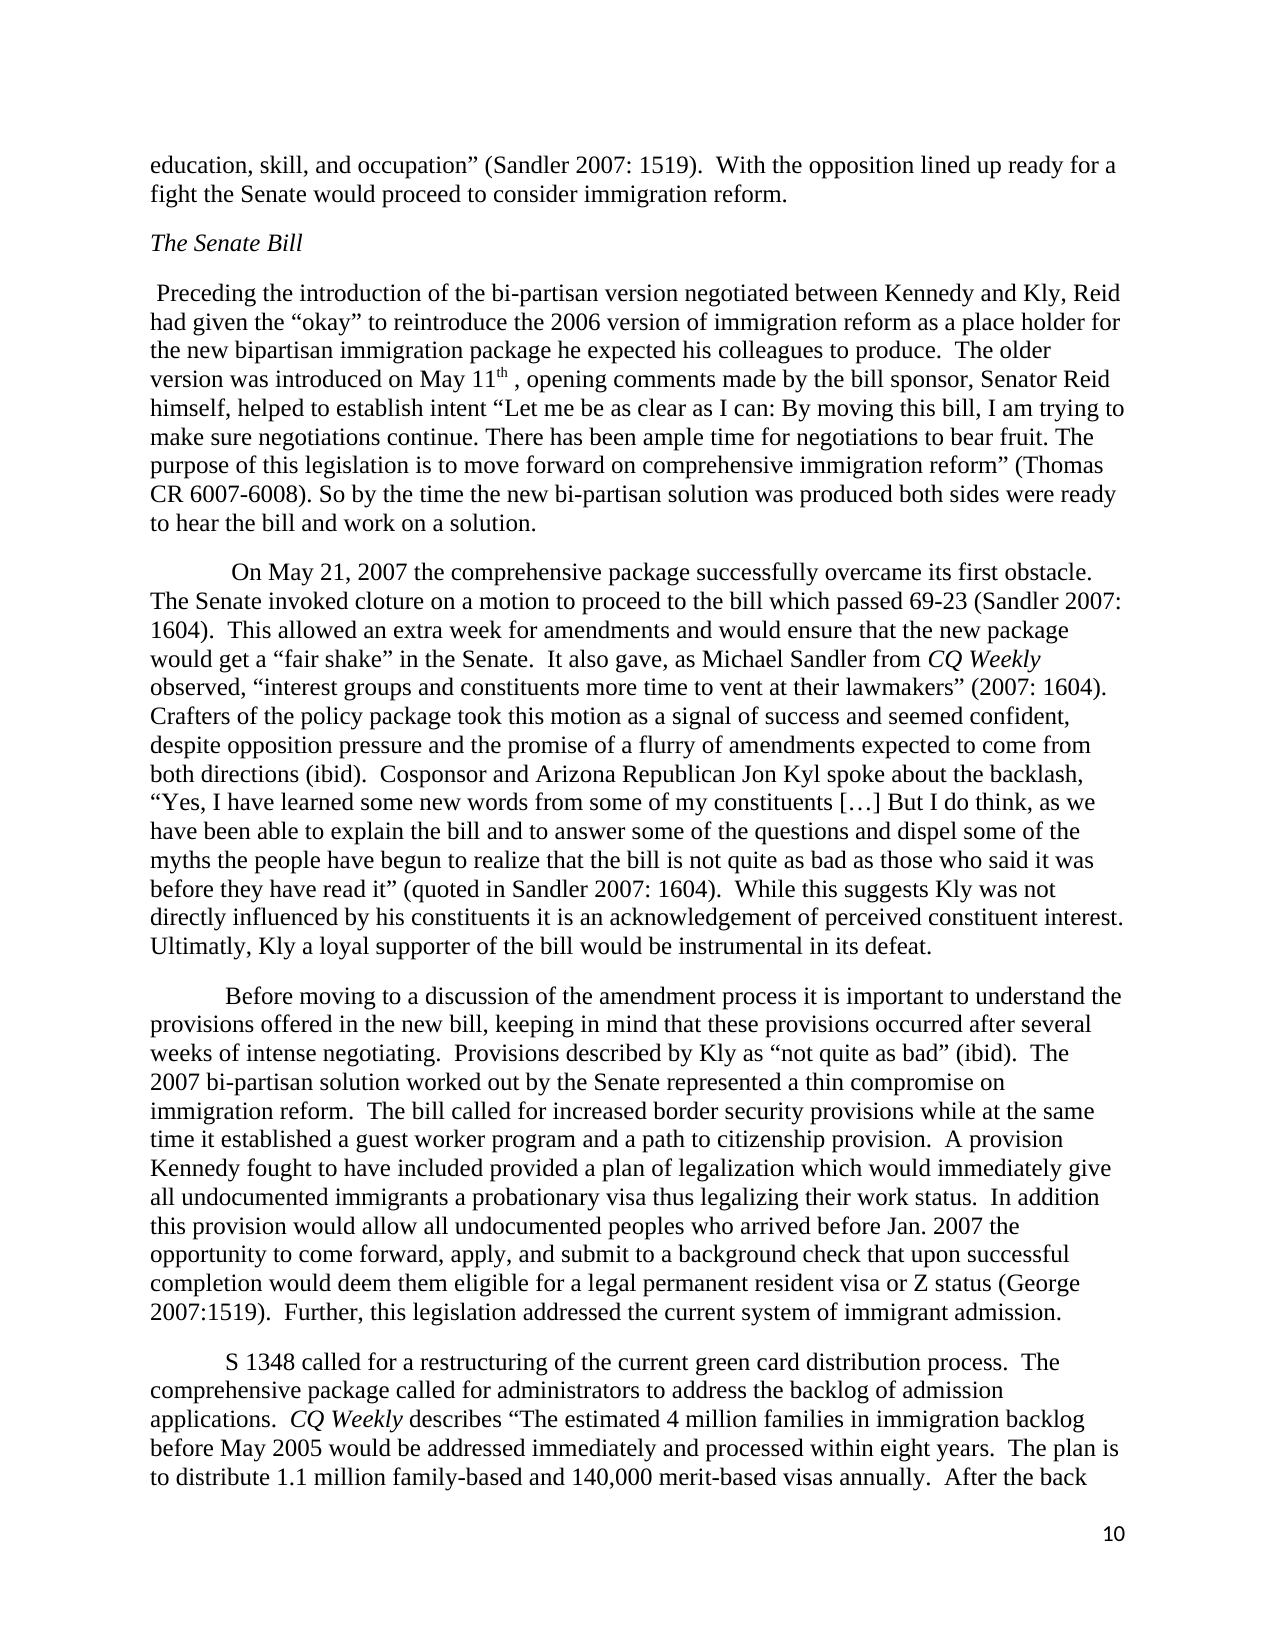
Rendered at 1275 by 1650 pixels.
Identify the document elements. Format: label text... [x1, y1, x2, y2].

text The Senate Bill [150, 228, 1125, 257]
text Preceding the introduction of the bi-partisan version negotiated between Kennedy and Kly, Reid had given the “okay” to reintroduce the 2006 version of immigration reform as a place holder for the new bipartisan immigration package he expected his colleagues to produce. The older version was introduced on May 11th , opening comments made by the bill sponsor, Senator Reid himself, helped to establish intent “Let me be as clear as I can: By moving this bill, I am trying to make sure negotiations continue. There has been ample time for negotiations to bear fruit. The purpose of this legislation is to move forward on comprehensive immigration reform” (Thomas CR 6007-6008). So by the time the new bi-partisan solution was produced both sides were ready to hear the bill and work on a solution. [150, 278, 1125, 537]
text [150, 1347, 1125, 1490]
text On May 21, 2007 the comprehensive package successfully overcame its first obstacle. The Senate invoked cloture on a motion to proceed to the bill which passed 69-23 (Sandler 2007: 1604). This allowed an extra week for amendments and would ensure that the new package would get a “fair shake” in the Senate. It also gave, as Michael Sandler from CQ Weekly observed, “interest groups and constituents more time to vent at their lawmakers” (2007: 1604). Crafters of the policy package took this motion as a signal of success and seemed confident, despite opposition pressure and the promise of a flurry of amendments expected to come from both directions (ibid). Cosponsor and Arizona Republican Jon Kyl spoke about the backlash, “Yes, I have learned some new words from some of my constituents […] But I do think, as we have been able to explain the bill and to answer some of the questions and dispel some of the myths the people have begun to realize that the bill is not quite as bad as those who said it was before they have read it” (quoted in Sandler 2007: 1604). While this suggests Kly was not directly influenced by his constituents it is an acknowledgement of perceived constituent interest. Ultimatly, Kly a loyal supporter of the bill would be instrumental in its defeat. [150, 557, 1125, 960]
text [150, 150, 1125, 207]
text Before moving to a discussion of the amendment process it is important to understand the provisions offered in the new bill, keeping in mind that these provisions occurred after several weeks of intense negotiating. Provisions described by Kly as “not quite as bad” (ibid). The 2007 bi-partisan solution worked out by the Senate represented a thin compromise on immigration reform. The bill called for increased border security provisions while at the same time it established a guest worker program and a path to citizenship provision. A provision Kennedy fought to have included provided a plan of legalization which would immediately give all undocumented immigrants a probationary visa thus legalizing their work status. In addition this provision would allow all undocumented peoples who arrived before Jan. 2007 the opportunity to come forward, apply, and submit to a background check that upon successful completion would deem them eligible for a legal permanent resident visa or Z status (George 2007:1519). Further, this legislation addressed the current system of immigrant admission. [150, 981, 1125, 1326]
